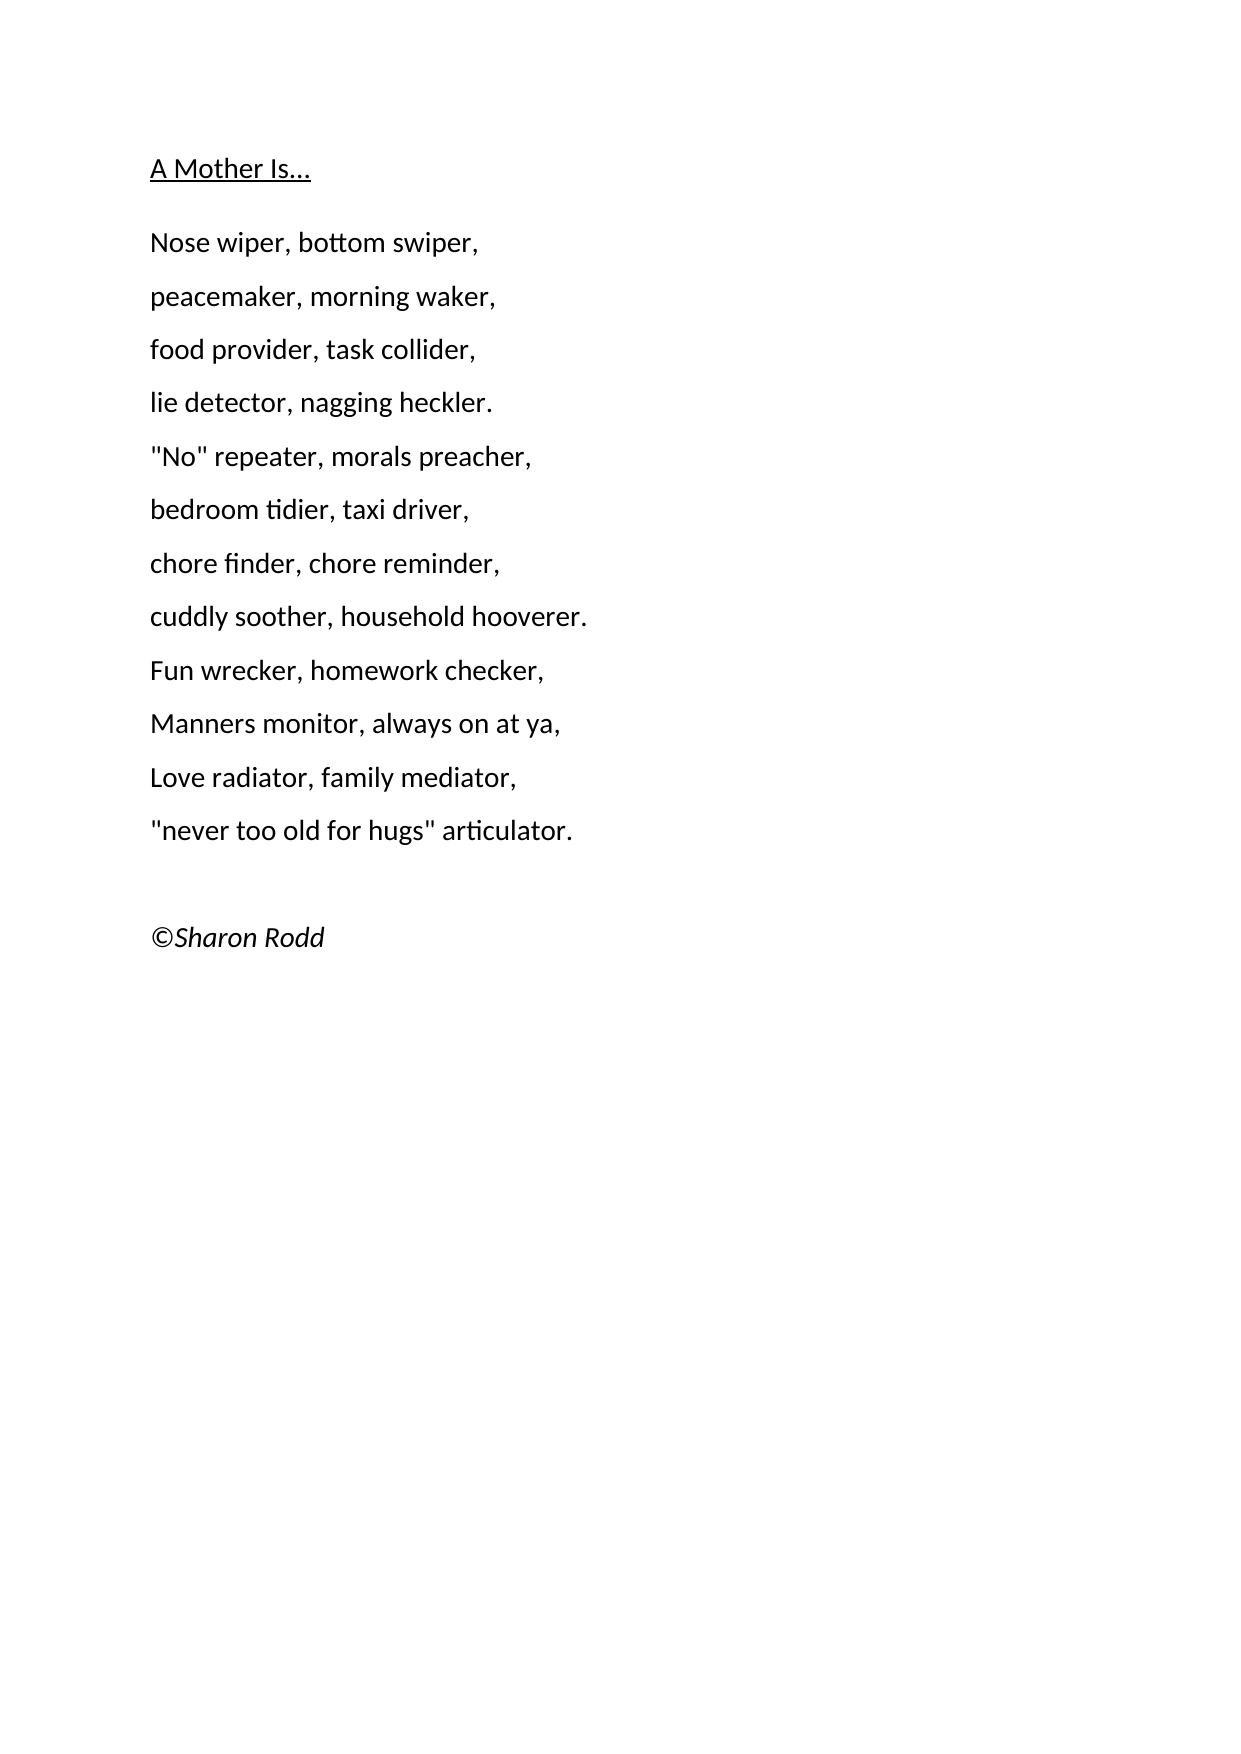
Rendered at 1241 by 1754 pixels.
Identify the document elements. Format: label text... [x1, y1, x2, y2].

text A Mother Is... [150, 150, 1090, 186]
text Nose wiper, bottom swiper, peacemaker, morning waker, food provider, task collider, lie detector, nagging heckler. "No" repeater, morals preacher, bedroom tidier, taxi driver, chore finder, chore reminder, cuddly soother, household hooverer. Fun wrecker, homework checker, Manners monitor, always on at ya, Love radiator, family mediator, "never too old for hugs" articulator. ©Sharon Rodd [150, 224, 1090, 954]
